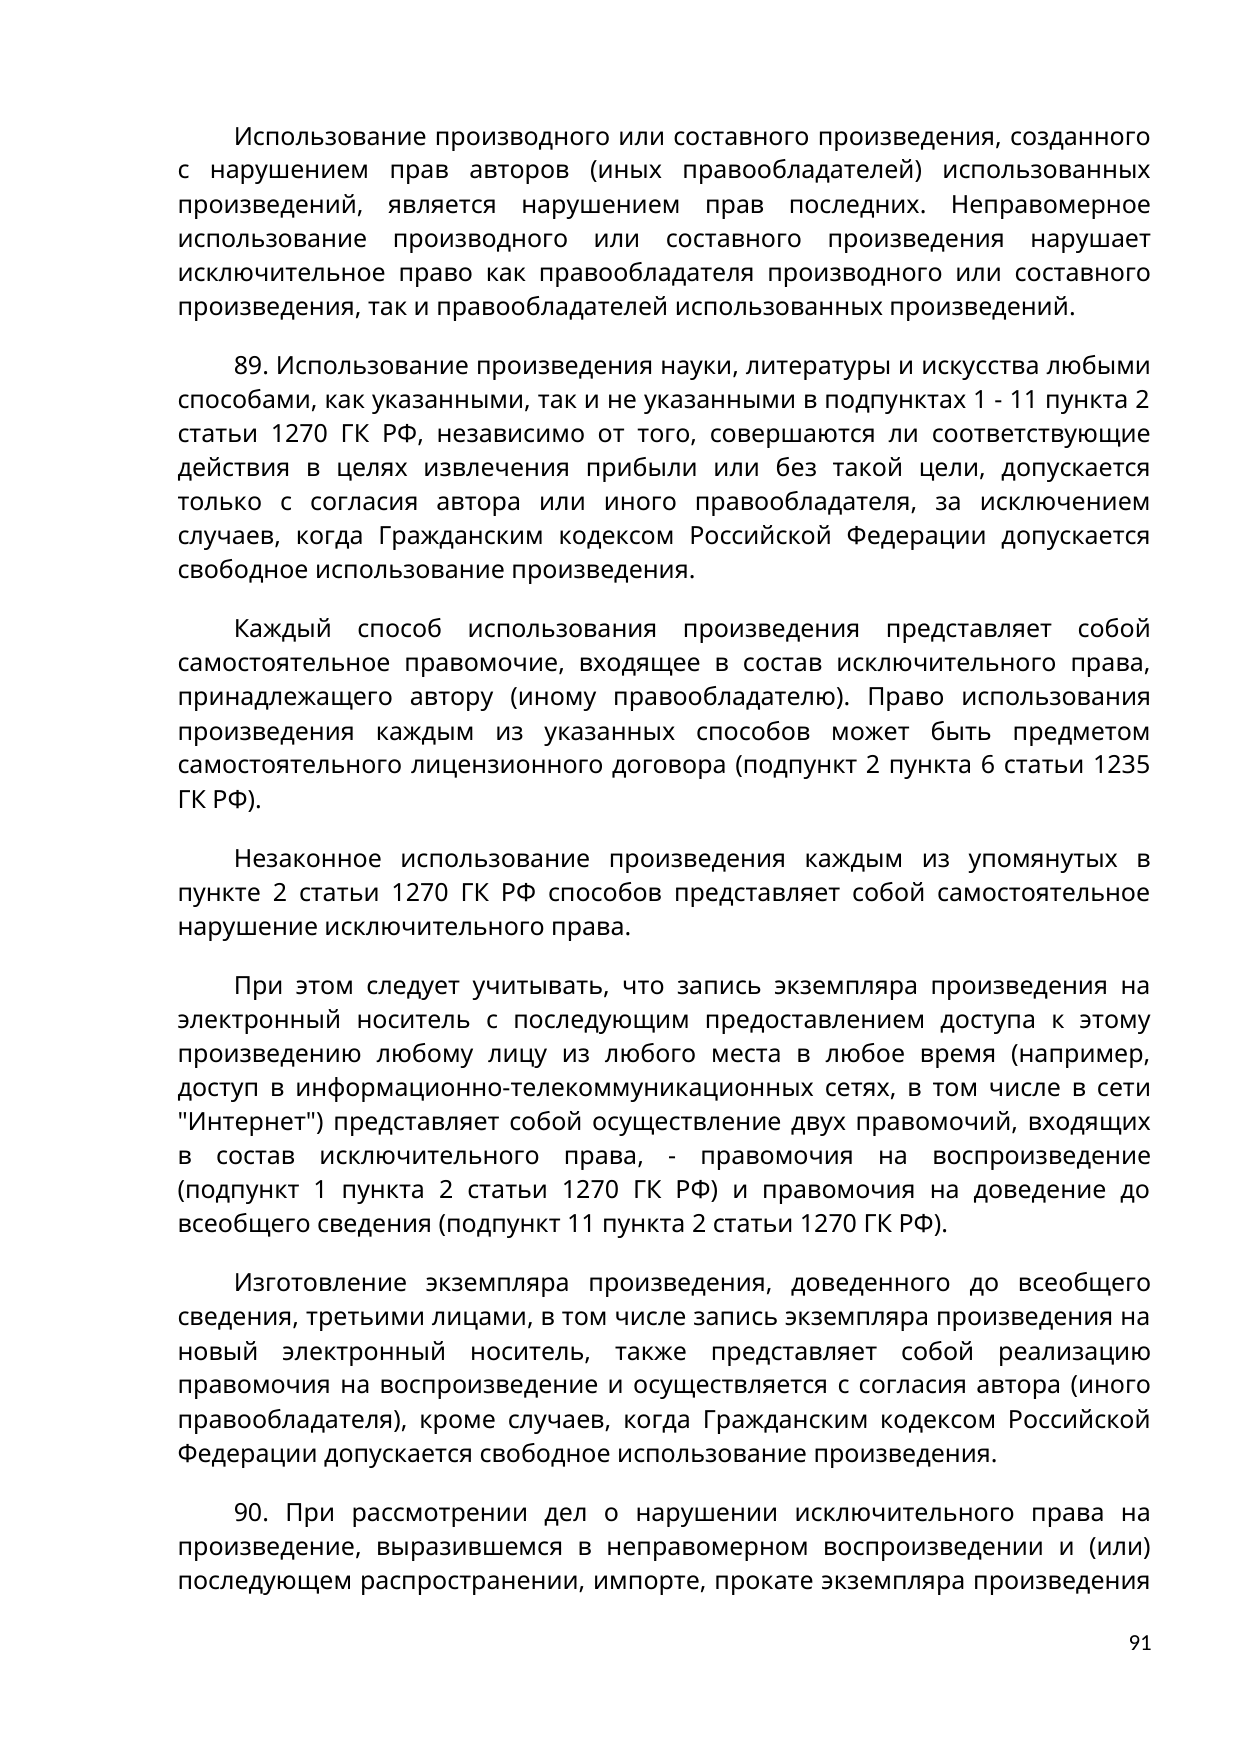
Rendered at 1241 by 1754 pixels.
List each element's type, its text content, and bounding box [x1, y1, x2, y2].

text Изготовление экземпляра произведения, доведенного до всеобщего сведения, третьими лицами, в том числе запись экземпляра произведения на новый электронный носитель, также представляет собой реализацию правомочия на воспроизведение и осуществляется с согласия автора (иного правообладателя), кроме случаев, когда Гражданским кодексом Российской Федерации допускается свободное использование произведения. [177, 1265, 1152, 1469]
text Каждый способ использования произведения представляет собой самостоятельное правомочие, входящее в состав исключительного права, принадлежащего автору (иному правообладателю). Право использования произведения каждым из указанных способов может быть предметом самостоятельного лицензионного договора (подпункт 2 пункта 6 статьи 1235 ГК РФ). [177, 611, 1152, 815]
text Незаконное использование произведения каждым из упомянутых в пункте 2 статьи 1270 ГК РФ способов представляет собой самостоятельное нарушение исключительного права. [177, 840, 1152, 942]
text Использование производного или составного произведения, созданного с нарушением прав авторов (иных правообладателей) использованных произведений, является нарушением прав последних. Неправомерное использование производного или составного произведения нарушает исключительное право как правообладателя производного или составного произведения, так и правообладателей использованных произведений. [177, 118, 1152, 322]
text При этом следует учитывать, что запись экземпляра произведения на электронный носитель с последующим предоставлением доступа к этому произведению любому лицу из любого места в любое время (например, доступ в информационно-телекоммуникационных сетях, в том числе в сети "Интернет") представляет собой осуществление двух правомочий, входящих в состав исключительного права, - правомочия на воспроизведение (подпункт 1 пункта 2 статьи 1270 ГК РФ) и правомочия на доведение до всеобщего сведения (подпункт 11 пункта 2 статьи 1270 ГК РФ). [177, 967, 1152, 1240]
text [177, 1494, 1152, 1597]
text 89. Использование произведения науки, литературы и искусства любыми способами, как указанными, так и не указанными в подпунктах 1 - 11 пункта 2 статьи 1270 ГК РФ, независимо от того, совершаются ли соответствующие действия в целях извлечения прибыли или без такой цели, допускается только с согласия автора или иного правообладателя, за исключением случаев, когда Гражданским кодексом Российской Федерации допускается свободное использование произведения. [177, 347, 1152, 586]
